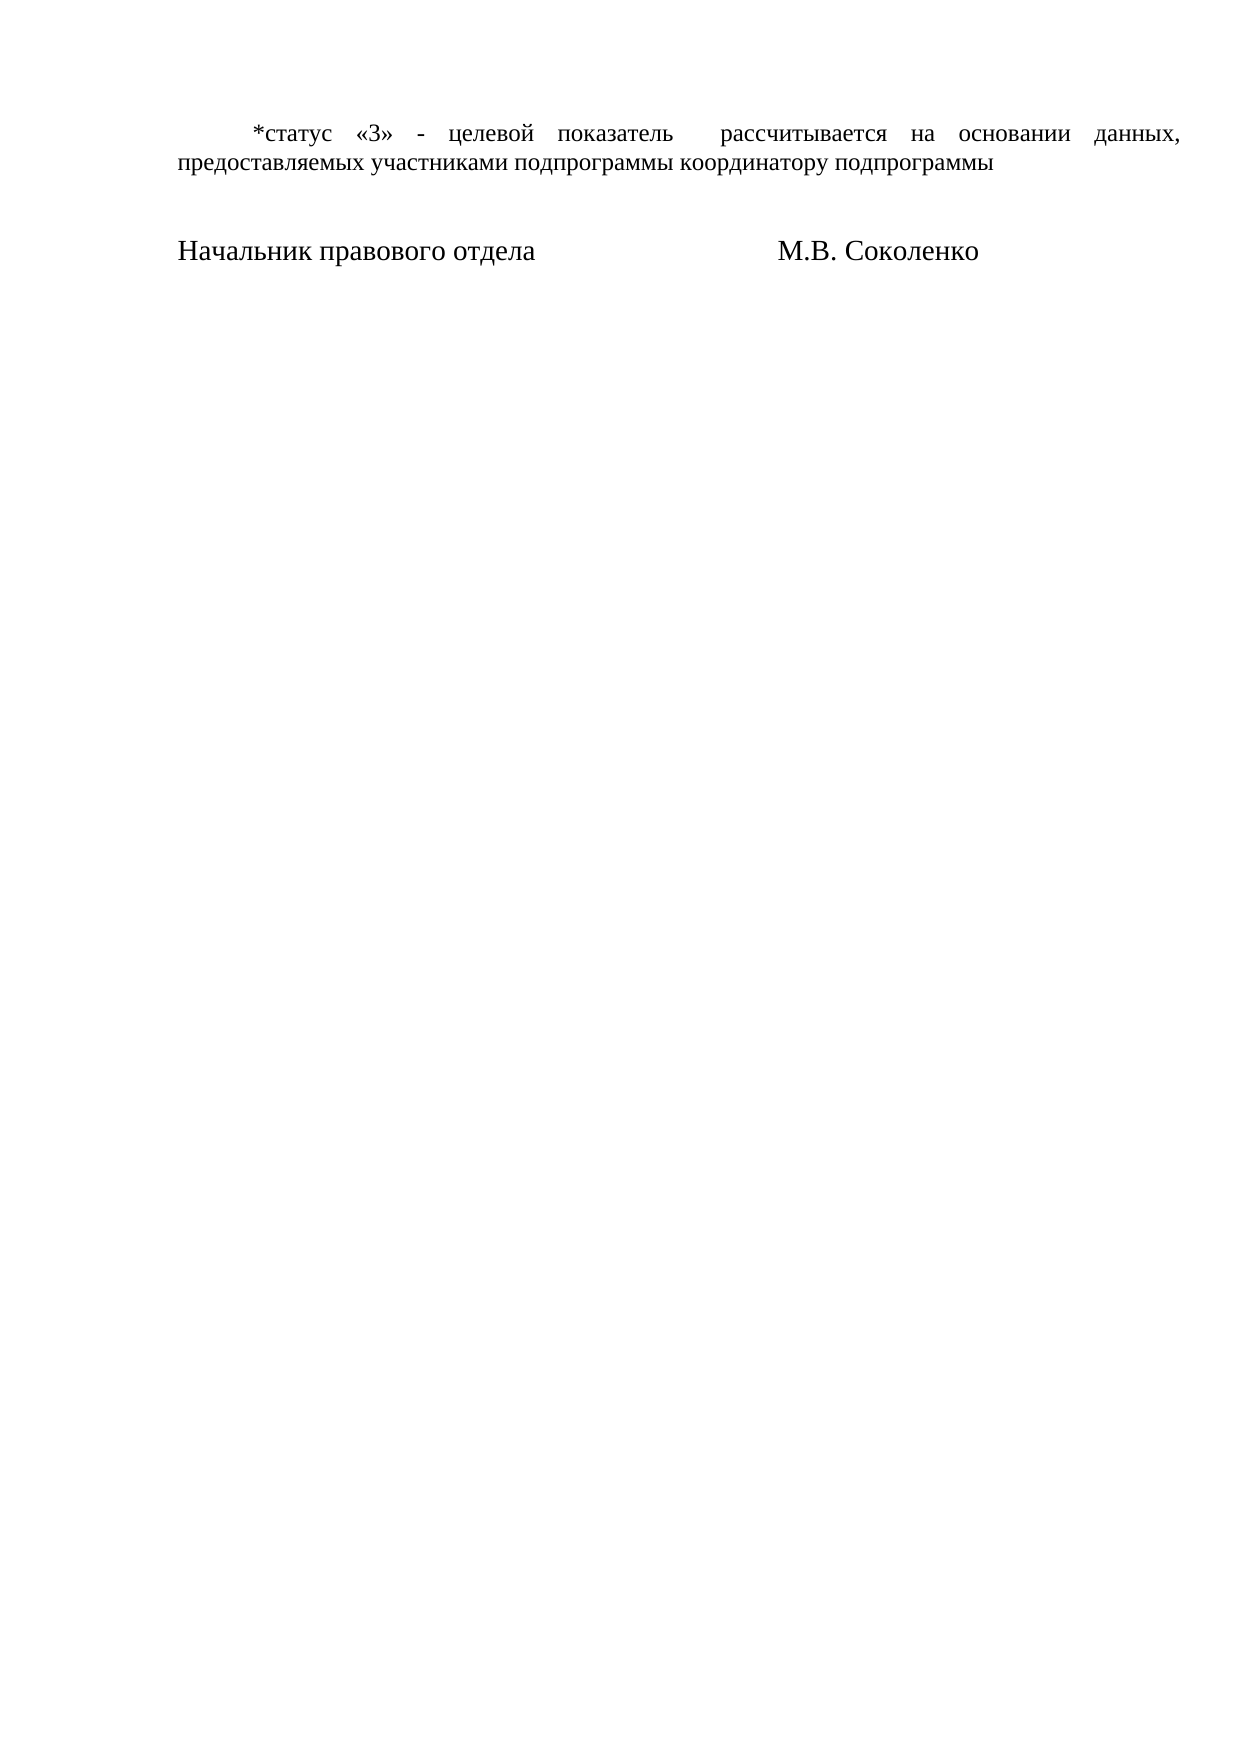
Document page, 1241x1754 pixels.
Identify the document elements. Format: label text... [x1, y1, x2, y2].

text Начальник правового отдела М.В. Соколенко [177, 233, 1181, 267]
text *статус «3» - целевой показатель рассчитывается на основании данных, предоставляемых участниками подпрограммы координатору подпрограммы [177, 118, 1181, 176]
